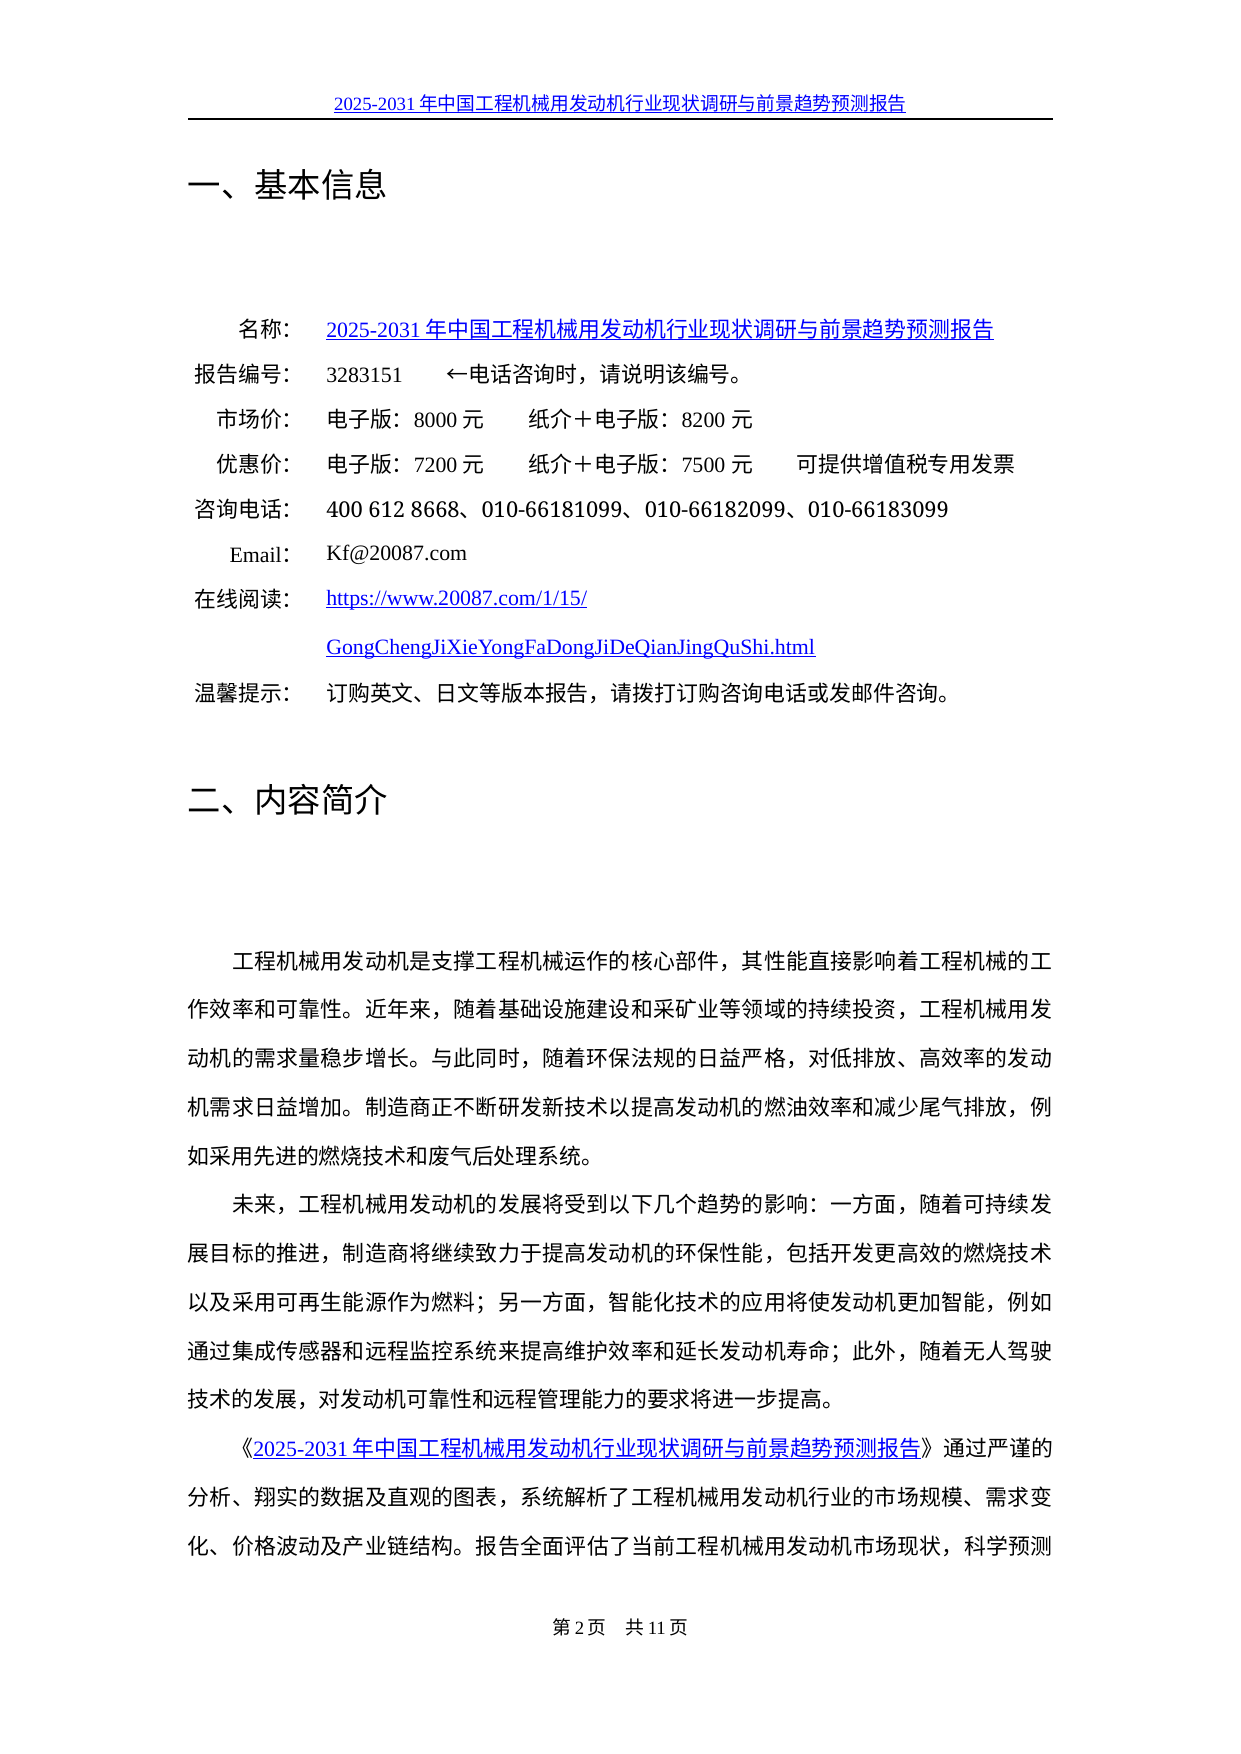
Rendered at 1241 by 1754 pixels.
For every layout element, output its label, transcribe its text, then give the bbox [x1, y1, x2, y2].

table_cell Email： [167, 537, 315, 582]
table_cell 订购英文、日文等版本报告，请拨打订购咨询电话或发邮件咨询。 [315, 675, 1073, 720]
table_cell 市场价： [167, 402, 315, 447]
table_cell [315, 582, 1073, 675]
table_cell 400 612 8668、010-66181099、010-66182099、010-66183099 [315, 492, 1073, 537]
title 一、基本信息 [187, 150, 1053, 215]
table_header 名称： [167, 312, 315, 357]
table_cell 温馨提示： [167, 675, 315, 720]
table_cell 咨询电话： [167, 492, 315, 537]
table_cell 电子版：8000 元 纸介＋电子版：8200 元 [315, 402, 1073, 447]
table_cell 3283151 ←电话咨询时，请说明该编号。 [315, 357, 1073, 402]
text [187, 943, 1053, 1561]
table_cell Kf@20087.com [315, 537, 1073, 582]
table_cell 优惠价： [167, 447, 315, 492]
title 二、内容简介 [187, 766, 1053, 831]
table_cell 电子版：7200 元 纸介＋电子版：7500 元 可提供增值税专用发票 [315, 447, 1073, 492]
table_cell 报告编号： [167, 357, 315, 402]
table_cell 在线阅读： [167, 582, 315, 675]
table_header 2025-2031年中国工程机械用发动机行业现状调研与前景趋势预测报告 [315, 312, 1073, 357]
